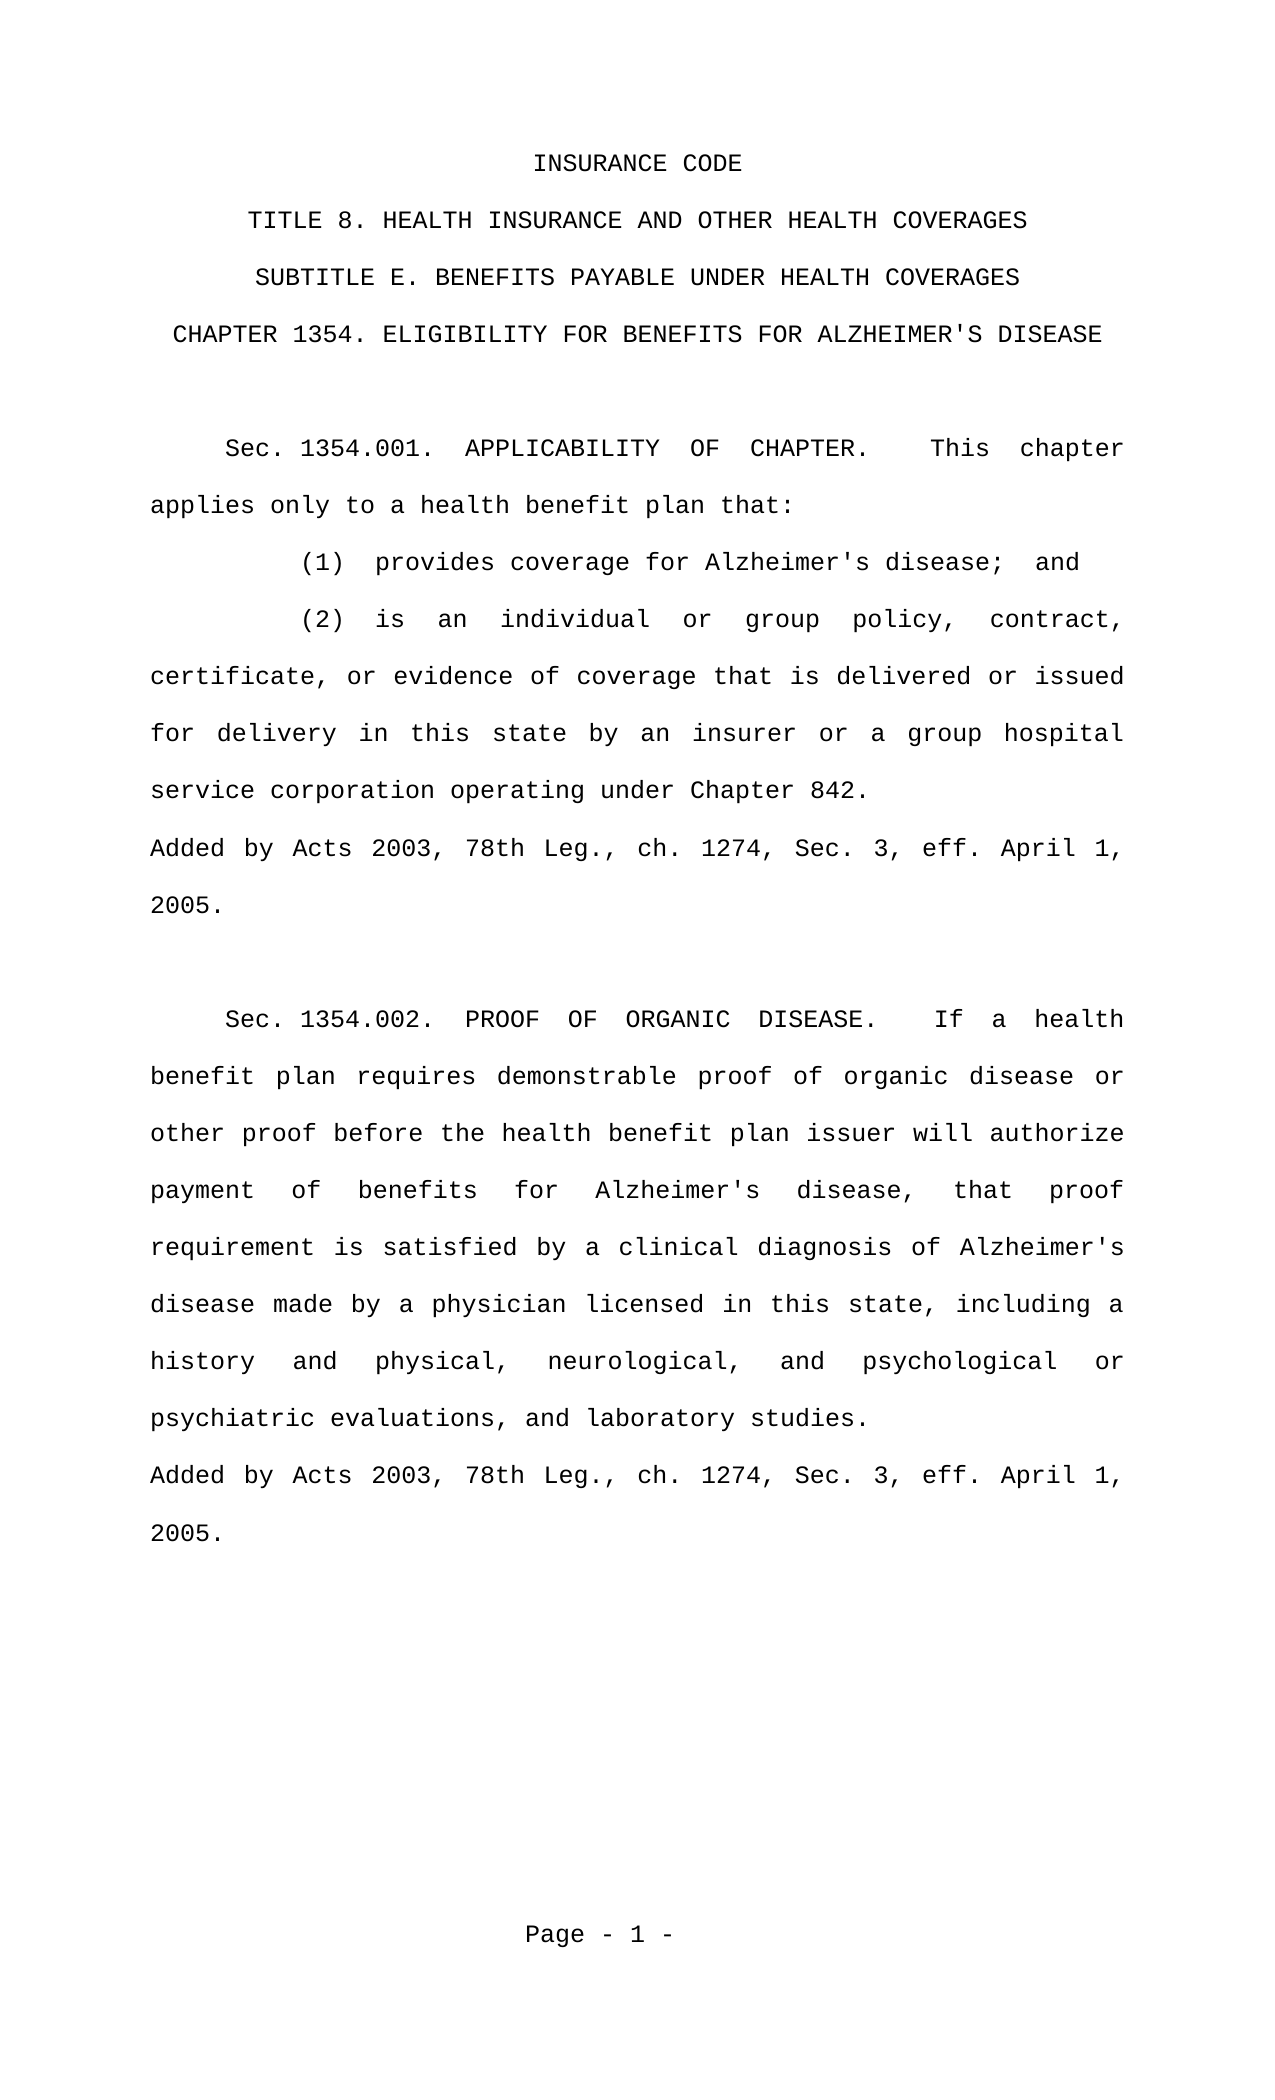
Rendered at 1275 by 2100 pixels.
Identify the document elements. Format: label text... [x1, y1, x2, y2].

text SUBTITLE E. BENEFITS PAYABLE UNDER HEALTH COVERAGES [150, 264, 1125, 293]
text Added by Acts 2003, 78th Leg., ch. 1274, Sec. 3, eff. April 1, 2005. [150, 835, 1125, 921]
text Sec. 1354.001. APPLICABILITY OF CHAPTER. This chapter applies only to a health benefit plan that: [150, 435, 1125, 521]
text CHAPTER 1354. ELIGIBILITY FOR BENEFITS FOR ALZHEIMER'S DISEASE [150, 321, 1125, 350]
text (2) is an individual or group policy, contract, certificate, or evidence of coverage that is delivered or issued for delivery in this state by an insurer or a group hospital service corporation operating under Chapter 842. [150, 607, 1125, 806]
text Sec. 1354.002. PROOF OF ORGANIC DISEASE. If a health benefit plan requires demonstrable proof of organic disease or other proof before the health benefit plan issuer will authorize payment of benefits for Alzheimer's disease, that proof requirement is satisfied by a clinical diagnosis of Alzheimer's disease made by a physician licensed in this state, including a history and physical, neurological, and psychological or psychiatric evaluations, and laboratory studies. [150, 1006, 1125, 1434]
text (1) provides coverage for Alzheimer's disease; and [150, 549, 1125, 578]
text TITLE 8. HEALTH INSURANCE AND OTHER HEALTH COVERAGES [150, 207, 1125, 236]
text INSURANCE CODE [150, 150, 1125, 178]
text Added by Acts 2003, 78th Leg., ch. 1274, Sec. 3, eff. April 1, 2005. [150, 1463, 1125, 1548]
